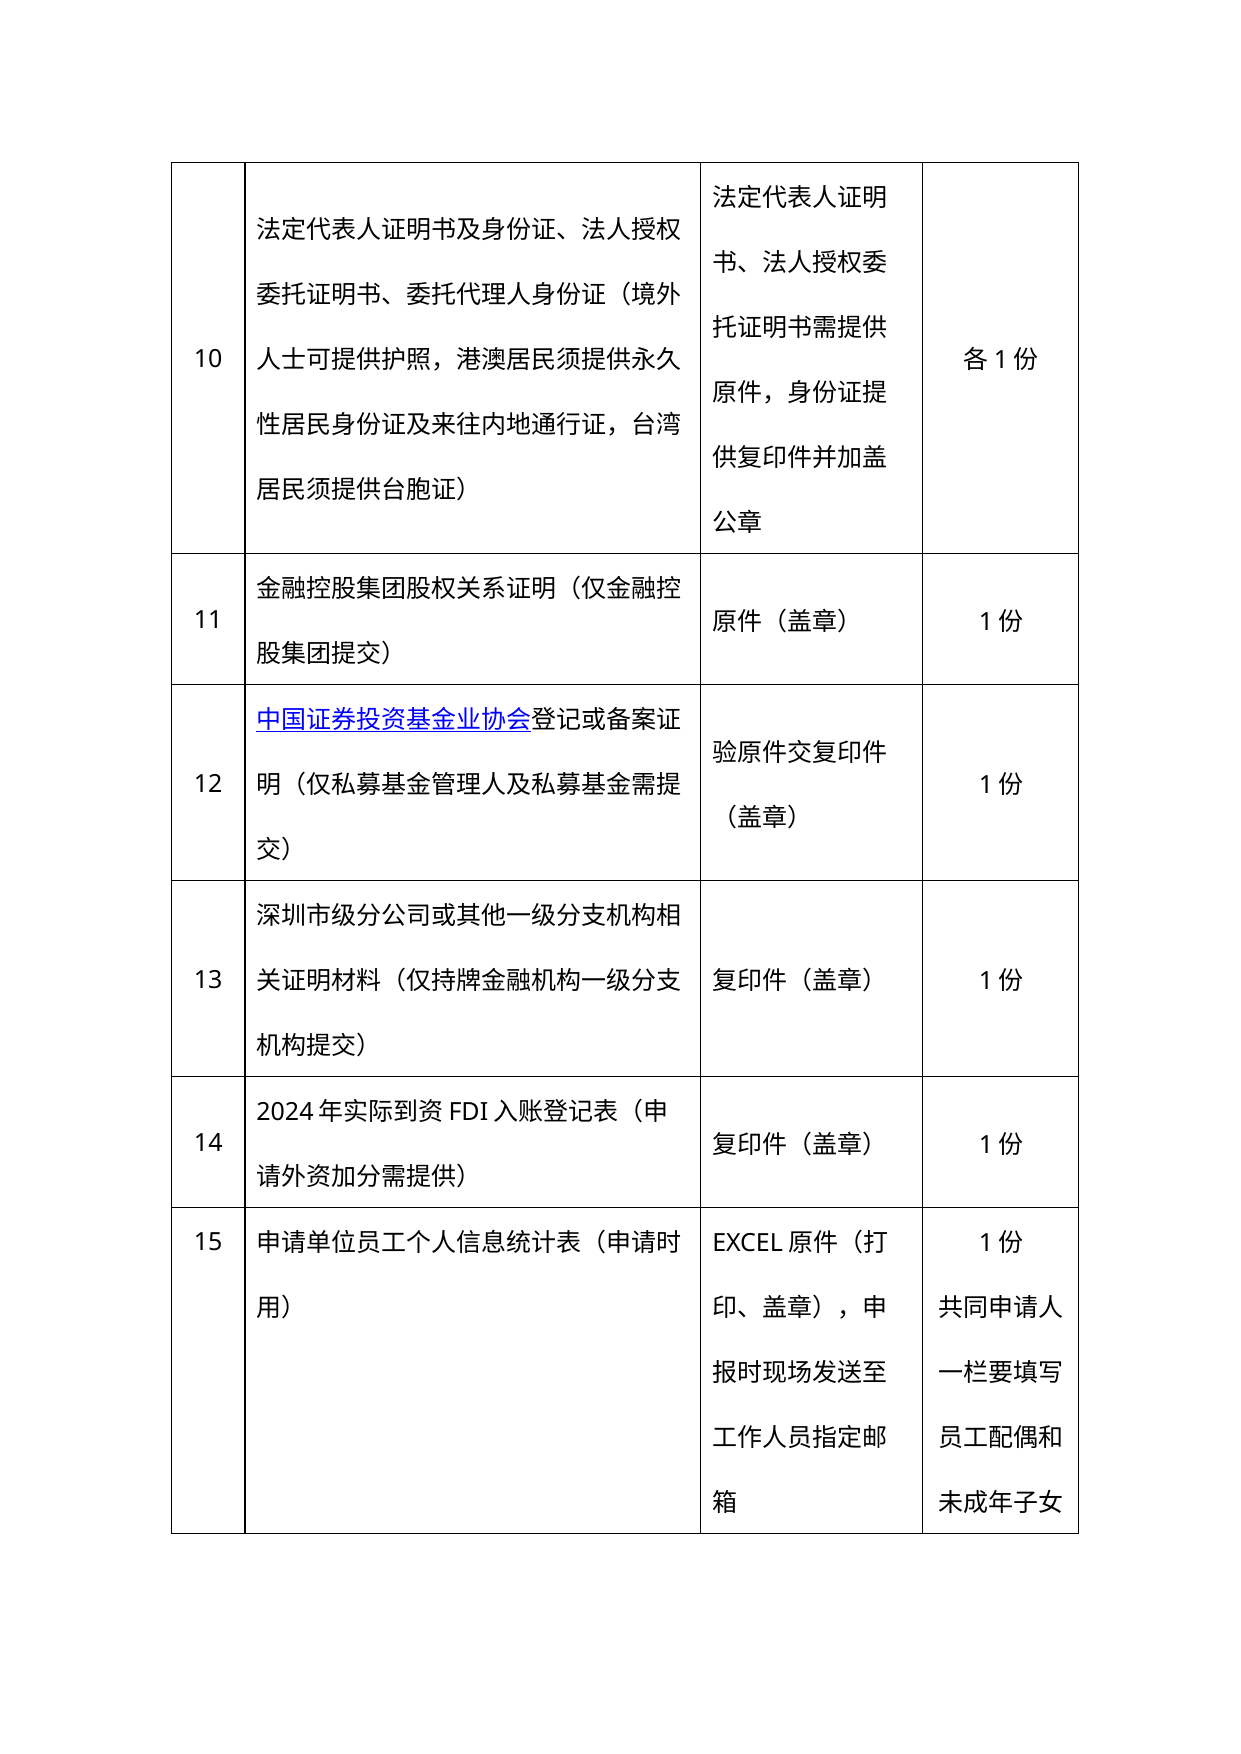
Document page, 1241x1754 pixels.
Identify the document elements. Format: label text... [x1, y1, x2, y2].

table_cell 验原件交复印件（盖章） [701, 685, 922, 880]
table_cell 法定代表人证明书及身份证、法人授权委托证明书、委托代理人身份证（境外人士可提供护照，港澳居民须提供永久性居民身份证及来往内地通行证，台湾居民须提供台胞证） [246, 163, 700, 553]
table_cell 复印件（盖章） [701, 1077, 922, 1207]
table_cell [923, 1208, 1078, 1533]
table_cell 原件（盖章） [701, 554, 922, 684]
table_cell 11 [172, 554, 244, 684]
table_cell 1份 [923, 554, 1078, 684]
table_cell 申请单位员工个人信息统计表（申请时用） [246, 1208, 700, 1533]
table_cell 复印件（盖章） [701, 881, 922, 1076]
table_cell 2024年实际到资FDI入账登记表（申请外资加分需提供） [246, 1077, 700, 1207]
table_cell 法定代表人证明书、法人授权委托证明书需提供原件，身份证提供复印件并加盖公章 [701, 163, 922, 553]
table_cell 10 [172, 163, 244, 553]
table_cell 金融控股集团股权关系证明（仅金融控股集团提交） [246, 554, 700, 684]
table_cell 14 [172, 1077, 244, 1207]
table_cell 15 [172, 1208, 244, 1533]
table_cell 1份 [923, 685, 1078, 880]
table_cell 1份 [923, 1077, 1078, 1207]
table_cell 深圳市级分公司或其他一级分支机构相关证明材料（仅持牌金融机构一级分支机构提交） [246, 881, 700, 1076]
table_cell 1份 [923, 881, 1078, 1076]
table_cell 中国证券投资基金业协会登记或备案证明（仅私募基金管理人及私募基金需提交） [246, 685, 700, 880]
table_cell 13 [172, 881, 244, 1076]
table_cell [701, 1208, 922, 1533]
table_cell 12 [172, 685, 244, 880]
table_cell 各1份 [923, 163, 1078, 553]
